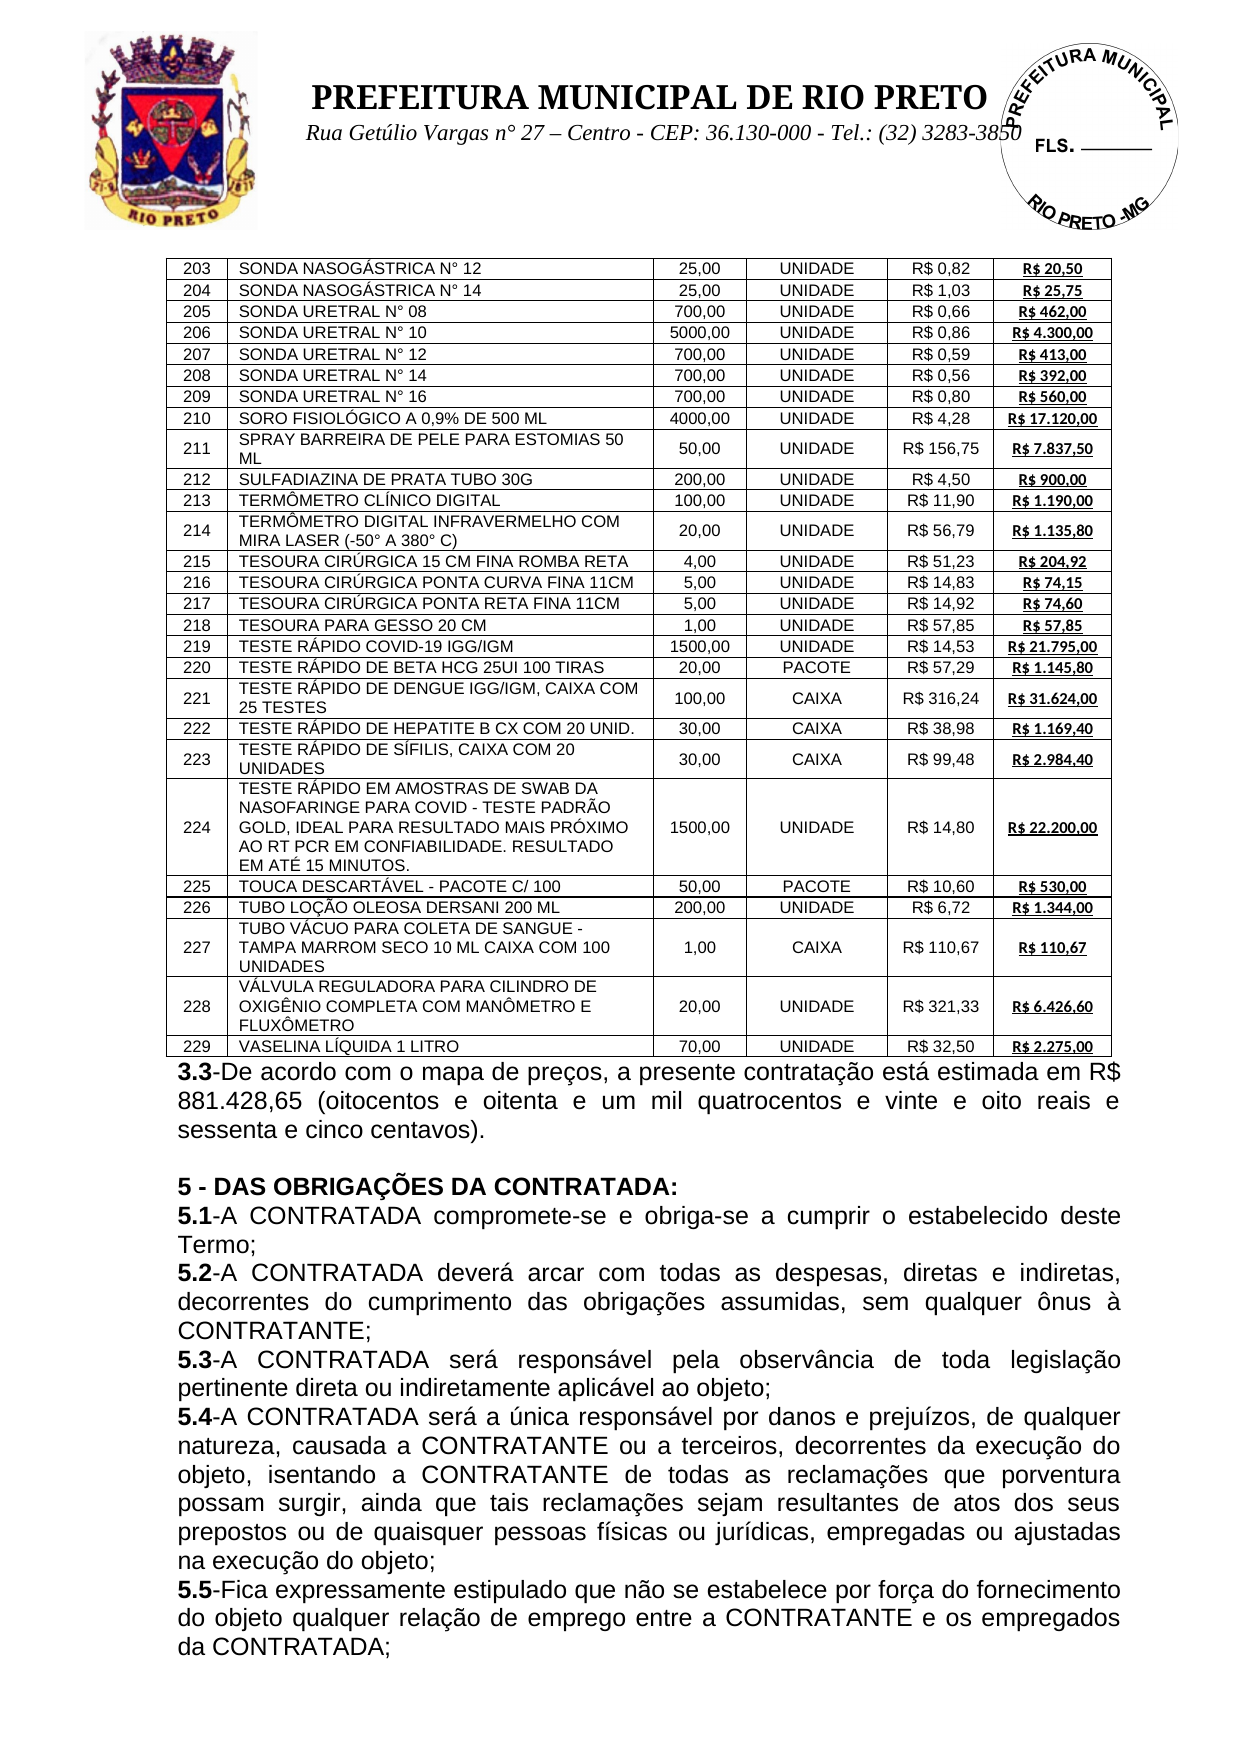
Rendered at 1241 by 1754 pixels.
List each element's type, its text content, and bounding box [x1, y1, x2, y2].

table_cell 229 [167, 1036, 227, 1056]
table_cell 225 [167, 876, 227, 896]
table_cell 50,00 [654, 876, 746, 896]
table_cell R$ 21.795,00 [994, 636, 1111, 657]
table_cell TESTE RÁPIDO DE HEPATITE B CX COM 20 UNID. [228, 719, 653, 739]
table_cell R$ 1,03 [888, 280, 993, 300]
table_cell TERMÔMETRO DIGITAL INFRAVERMELHO COM MIRA LASER (-50° A 380° C) [228, 512, 653, 550]
table_cell 209 [167, 387, 227, 407]
table_cell R$ 4,28 [888, 408, 993, 428]
table_cell 210 [167, 408, 227, 428]
table_cell R$ 51,23 [888, 551, 993, 571]
table_cell TESTE RÁPIDO EM AMOSTRAS DE SWAB DA NASOFARINGE PARA COVID - TESTE PADRÃO GOLD, IDEAL PARA RESULTADO MAIS PRÓXIMO AO RT PCR EM CONFIABILIDADE. RESULTADO EM ATÉ 15 MINUTOS. [228, 779, 653, 875]
table_cell R$ 74,60 [994, 594, 1111, 614]
table_cell 70,00 [654, 1036, 746, 1056]
table_cell UNIDADE [747, 977, 887, 1035]
table_cell UNIDADE [747, 512, 887, 550]
table_cell R$ 0,82 [888, 259, 993, 279]
table_cell 700,00 [654, 301, 746, 322]
table_cell 1500,00 [654, 779, 746, 875]
table_cell TESTE RÁPIDO DE BETA HCG 25UI 100 TIRAS [228, 658, 653, 678]
table_cell SONDA URETRAL N° 08 [228, 301, 653, 322]
table_cell SONDA URETRAL N° 14 [228, 365, 653, 386]
table_cell 1,00 [654, 919, 746, 976]
table_cell TESOURA CIRÚRGICA PONTA CURVA FINA 11CM [228, 572, 653, 593]
table_cell R$ 1.190,00 [994, 490, 1111, 511]
table_cell R$ 31.624,00 [994, 679, 1111, 717]
table_cell CAIXA [747, 919, 887, 976]
table_cell 226 [167, 898, 227, 918]
table_cell 20,00 [654, 512, 746, 550]
table_cell 25,00 [654, 259, 746, 279]
table_cell R$ 1.344,00 [994, 898, 1111, 918]
table_cell R$ 57,29 [888, 658, 993, 678]
table_cell 1,00 [654, 615, 746, 635]
table_cell R$ 57,85 [888, 615, 993, 635]
table_cell R$ 0,66 [888, 301, 993, 322]
table_cell 227 [167, 919, 227, 976]
table_cell R$ 6,72 [888, 898, 993, 918]
table_cell TUBO LOÇÃO OLEOSA DERSANI 200 ML [228, 898, 653, 918]
table_cell R$ 316,24 [888, 679, 993, 717]
table_cell R$ 1.135,80 [994, 512, 1111, 550]
table_cell R$ 10,60 [888, 876, 993, 896]
text 5.3-A CONTRATADA será responsável pela observância de toda legislação pertinente direta ou indiretamente aplicável ao objeto; [177, 1345, 1122, 1402]
table_cell R$ 38,98 [888, 719, 993, 739]
table_cell R$ 0,56 [888, 365, 993, 386]
text 5.4-A CONTRATADA será a única responsável por danos e prejuízos, de qualquer natureza, causada a CONTRATANTE ou a terceiros, decorrentes da execução do objeto, isentando a CONTRATANTE de todas as reclamações que porventura possam surgir, ainda que tais reclamações sejam resultantes de atos dos seus prepostos ou de quaisquer pessoas físicas ou jurídicas, empregadas ou ajustadas na execução do objeto; [177, 1402, 1122, 1575]
table_cell CAIXA [747, 719, 887, 739]
picture [1000, 43, 1179, 230]
table_cell UNIDADE [747, 898, 887, 918]
table_cell PACOTE [747, 876, 887, 896]
text 5.5-Fica expressamente estipulado que não se estabelece por força do fornecimento do objeto qualquer relação de emprego entre a CONTRATANTE e os empregados da CONTRATADA; [177, 1575, 1122, 1661]
table_cell VÁLVULA REGULADORA PARA CILINDRO DE OXIGÊNIO COMPLETA COM MANÔMETRO E FLUXÔMETRO [228, 977, 653, 1035]
table_cell R$ 1.145,80 [994, 658, 1111, 678]
text 5.1-A CONTRATADA compromete-se e obriga-se a cumprir o estabelecido deste Termo; [177, 1201, 1122, 1258]
table_cell UNIDADE [747, 594, 887, 614]
table_cell UNIDADE [747, 615, 887, 635]
table_cell UNIDADE [747, 408, 887, 428]
table_cell R$ 1.169,40 [994, 719, 1111, 739]
table_cell 205 [167, 301, 227, 322]
table_cell R$ 110,67 [888, 919, 993, 976]
table_cell 25,00 [654, 280, 746, 300]
table_cell SONDA URETRAL N° 16 [228, 387, 653, 407]
table_cell 200,00 [654, 469, 746, 489]
table_cell 20,00 [654, 977, 746, 1035]
table_cell 20,00 [654, 658, 746, 678]
table_cell R$ 57,85 [994, 615, 1111, 635]
table_cell 213 [167, 490, 227, 511]
table_cell 212 [167, 469, 227, 489]
table_cell TESOURA CIRÚRGICA PONTA RETA FINA 11CM [228, 594, 653, 614]
table_cell 100,00 [654, 490, 746, 511]
table_cell SONDA NASOGÁSTRICA N° 12 [228, 259, 653, 279]
table_cell 215 [167, 551, 227, 571]
table_cell R$ 0,59 [888, 344, 993, 364]
table_cell 208 [167, 365, 227, 386]
table_cell 214 [167, 512, 227, 550]
table_cell R$ 560,00 [994, 387, 1111, 407]
table_cell 5,00 [654, 572, 746, 593]
table_cell 222 [167, 719, 227, 739]
table_cell SONDA NASOGÁSTRICA N° 14 [228, 280, 653, 300]
table_cell 50,00 [654, 430, 746, 468]
table_cell 700,00 [654, 365, 746, 386]
table_cell SONDA URETRAL N° 10 [228, 323, 653, 343]
text 3.3-De acordo com o mapa de preços, a presente contratação está estimada em R$ 881.428,65 (oitocentos e oitenta e um mil quatrocentos e vinte e oito reais e sessenta e cinco centavos). [177, 1057, 1122, 1143]
text 5.2-A CONTRATADA deverá arcar com todas as despesas, diretas e indiretas, decorrentes do cumprimento das obrigações assumidas, sem qualquer ônus à CONTRATANTE; [177, 1258, 1122, 1345]
table_cell 700,00 [654, 344, 746, 364]
table_cell R$ 413,00 [994, 344, 1111, 364]
table_cell R$ 392,00 [994, 365, 1111, 386]
table_cell CAIXA [747, 679, 887, 717]
table_cell R$ 20,50 [994, 259, 1111, 279]
table_cell 221 [167, 679, 227, 717]
table_cell R$ 530,00 [994, 876, 1111, 896]
table_cell 206 [167, 323, 227, 343]
table_cell R$ 462,00 [994, 301, 1111, 322]
table_cell R$ 14,80 [888, 779, 993, 875]
table_cell 30,00 [654, 719, 746, 739]
table_cell 211 [167, 430, 227, 468]
table_cell R$ 14,83 [888, 572, 993, 593]
table_cell R$ 32,50 [888, 1036, 993, 1056]
table_cell R$ 56,79 [888, 512, 993, 550]
table_cell SULFADIAZINA DE PRATA TUBO 30G [228, 469, 653, 489]
table_cell 4000,00 [654, 408, 746, 428]
table_cell UNIDADE [747, 344, 887, 364]
table_cell R$ 204,92 [994, 551, 1111, 571]
table_cell R$ 2.275,00 [994, 1036, 1111, 1056]
table_cell 219 [167, 636, 227, 657]
picture [1000, 132, 1006, 139]
table_cell R$ 156,75 [888, 430, 993, 468]
table_cell 5000,00 [654, 323, 746, 343]
table_cell TESTE RÁPIDO COVID-19 IGG/IGM [228, 636, 653, 657]
table_cell SORO FISIOLÓGICO A 0,9% DE 500 ML [228, 408, 653, 428]
table_cell 207 [167, 344, 227, 364]
table_cell R$ 14,53 [888, 636, 993, 657]
table_cell R$ 14,92 [888, 594, 993, 614]
table_cell R$ 17.120,00 [994, 408, 1111, 428]
table_cell R$ 11,90 [888, 490, 993, 511]
table_cell R$ 6.426,60 [994, 977, 1111, 1035]
table_cell R$ 22.200,00 [994, 779, 1111, 875]
table_cell R$ 0,86 [888, 323, 993, 343]
table_cell R$ 900,00 [994, 469, 1111, 489]
table_cell 228 [167, 977, 227, 1035]
table_cell 200,00 [654, 898, 746, 918]
table_cell 224 [167, 779, 227, 875]
table_cell UNIDADE [747, 636, 887, 657]
table_cell TERMÔMETRO CLÍNICO DIGITAL [228, 490, 653, 511]
table_cell R$ 7.837,50 [994, 430, 1111, 468]
table_cell VASELINA LÍQUIDA 1 LITRO [228, 1036, 653, 1056]
table_cell UNIDADE [747, 323, 887, 343]
table_cell 217 [167, 594, 227, 614]
table_cell UNIDADE [747, 301, 887, 322]
table_cell UNIDADE [747, 280, 887, 300]
table_cell UNIDADE [747, 572, 887, 593]
table_cell CAIXA [747, 740, 887, 778]
table_cell R$ 110,67 [994, 919, 1111, 976]
table_cell R$ 74,15 [994, 572, 1111, 593]
table_cell UNIDADE [747, 779, 887, 875]
table_cell TOUCA DESCARTÁVEL - PACOTE C/ 100 [228, 876, 653, 896]
table_cell UNIDADE [747, 387, 887, 407]
picture [84, 31, 258, 230]
table_cell R$ 4.300,00 [994, 323, 1111, 343]
table_cell 203 [167, 259, 227, 279]
table_cell R$ 99,48 [888, 740, 993, 778]
text 5 - DAS OBRIGAÇÕES DA CONTRATADA: [177, 1172, 1122, 1201]
table_cell UNIDADE [747, 469, 887, 489]
table_cell SONDA URETRAL N° 12 [228, 344, 653, 364]
table_cell 218 [167, 615, 227, 635]
table_cell 100,00 [654, 679, 746, 717]
table_cell 30,00 [654, 740, 746, 778]
table_cell 5,00 [654, 594, 746, 614]
table_cell PACOTE [747, 658, 887, 678]
table_cell 4,00 [654, 551, 746, 571]
table_cell TESTE RÁPIDO DE SÍFILIS, CAIXA COM 20 UNIDADES [228, 740, 653, 778]
table_cell UNIDADE [747, 490, 887, 511]
table_cell UNIDADE [747, 551, 887, 571]
table_cell 1500,00 [654, 636, 746, 657]
table_cell SPRAY BARREIRA DE PELE PARA ESTOMIAS 50 ML [228, 430, 653, 468]
table_cell R$ 321,33 [888, 977, 993, 1035]
table_cell R$ 4,50 [888, 469, 993, 489]
table_cell UNIDADE [747, 1036, 887, 1056]
table_cell UNIDADE [747, 259, 887, 279]
table_cell UNIDADE [747, 430, 887, 468]
table_cell 220 [167, 658, 227, 678]
table_cell 216 [167, 572, 227, 593]
table_cell R$ 2.984,40 [994, 740, 1111, 778]
table_cell UNIDADE [747, 365, 887, 386]
table_cell 700,00 [654, 387, 746, 407]
table_cell TESTE RÁPIDO DE DENGUE IGG/IGM, CAIXA COM 25 TESTES [228, 679, 653, 717]
table_cell R$ 0,80 [888, 387, 993, 407]
table_cell TESOURA CIRÚRGICA 15 CM FINA ROMBA RETA [228, 551, 653, 571]
table_cell TESOURA PARA GESSO 20 CM [228, 615, 653, 635]
table_cell R$ 25,75 [994, 280, 1111, 300]
table_cell TUBO VÁCUO PARA COLETA DE SANGUE - TAMPA MARROM SECO 10 ML CAIXA COM 100 UNIDADES [228, 919, 653, 976]
table_cell 223 [167, 740, 227, 778]
table_cell 204 [167, 280, 227, 300]
